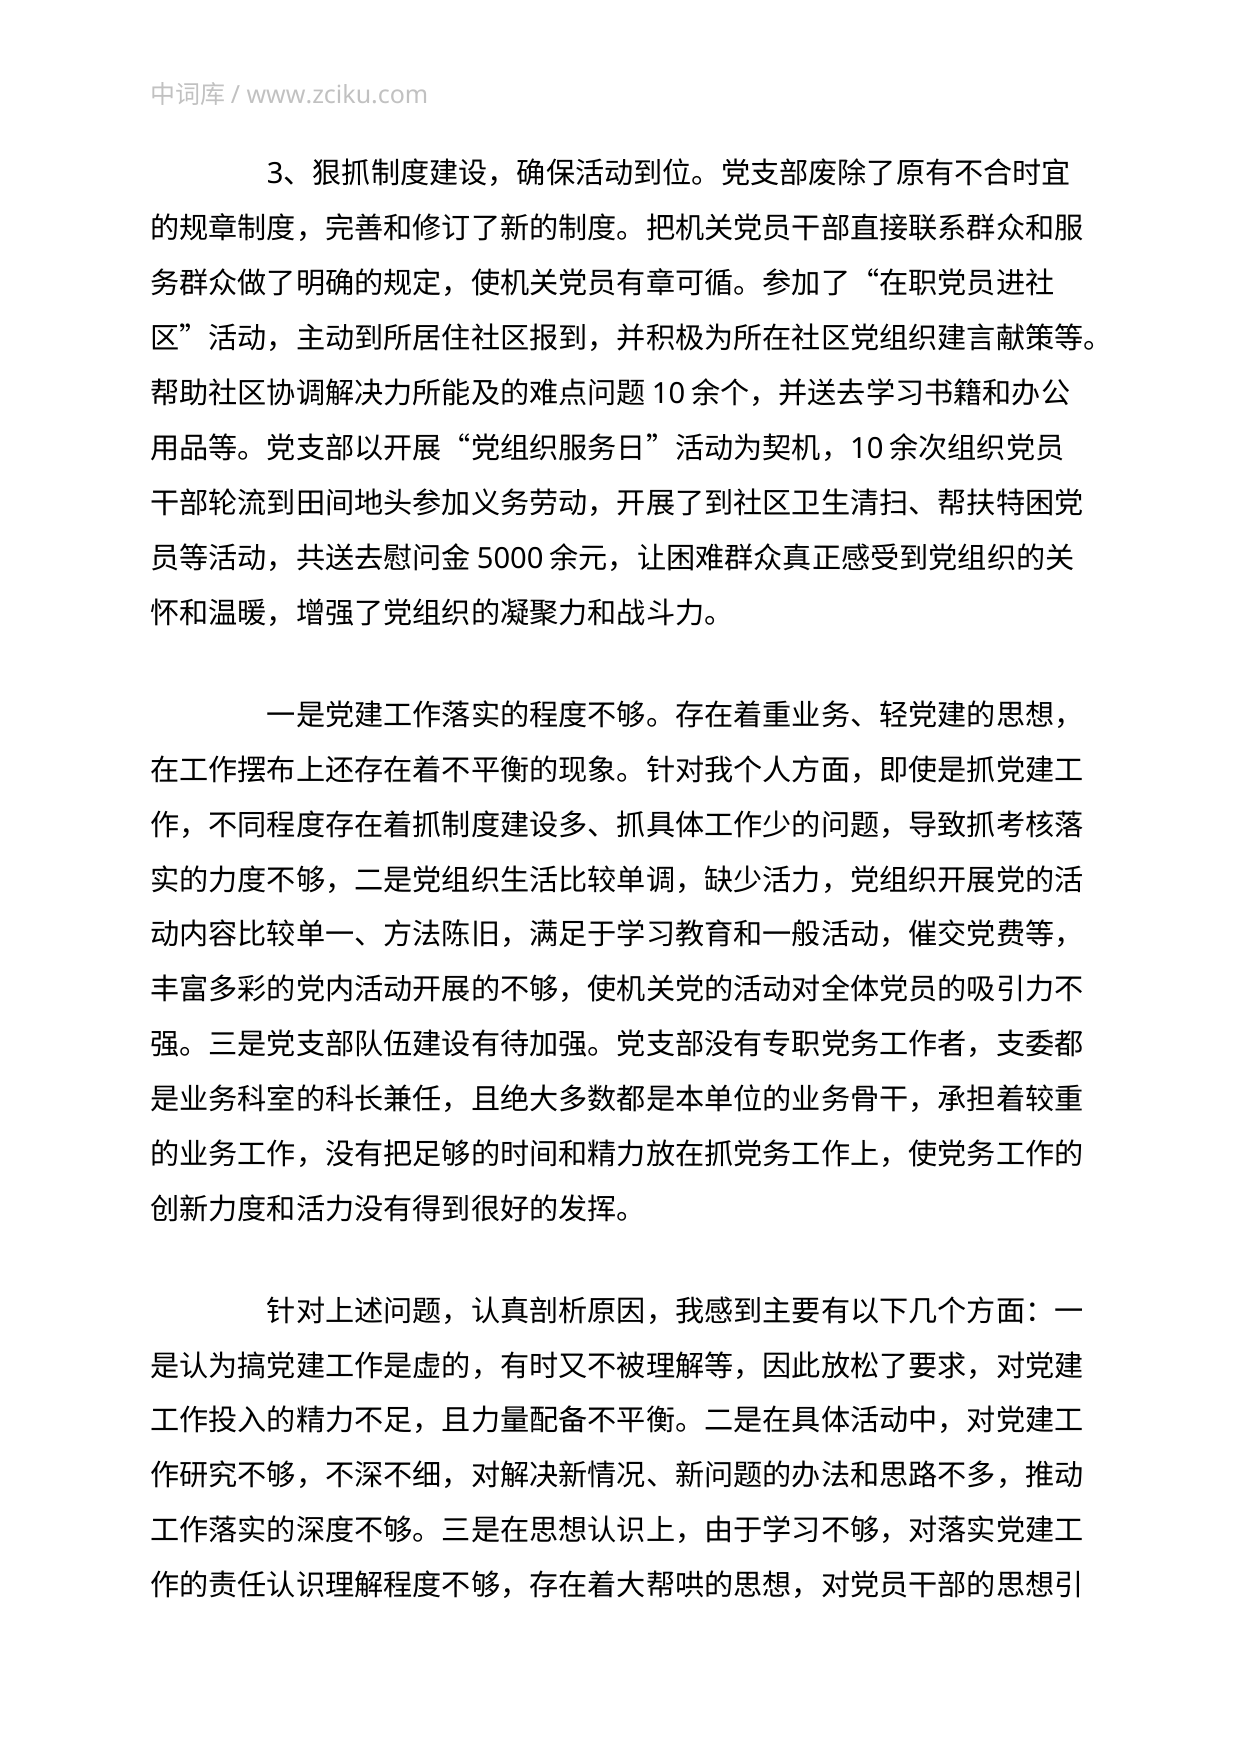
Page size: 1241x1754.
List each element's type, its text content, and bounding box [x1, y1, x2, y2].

text 3、狠抓制度建设，确保活动到位。党支部废除了原有不合时宜的规章制度，完善和修订了新的制度。把机关党员干部直接联系群众和服务群众做了明确的规定，使机关党员有章可循。参加了“在职党员进社区”活动，主动到所居住社区报到，并积极为所在社区党组织建言献策等。帮助社区协调解决力所能及的难点问题10余个，并送去学习书籍和办公用品等。党支部以开展“党组织服务日”活动为契机，10余次组织党员干部轮流到田间地头参加义务劳动，开展了到社区卫生清扫、帮扶特困党员等活动，共送去慰问金5000余元，让困难群众真正感受到党组织的关怀和温暖，增强了党组织的凝聚力和战斗力。 [150, 150, 1090, 632]
text 一是党建工作落实的程度不够。存在着重业务、轻党建的思想，在工作摆布上还存在着不平衡的现象。针对我个人方面，即使是抓党建工作，不同程度存在着抓制度建设多、抓具体工作少的问题，导致抓考核落实的力度不够，二是党组织生活比较单调，缺少活力，党组织开展党的活动内容比较单一、方法陈旧，满足于学习教育和一般活动，催交党费等，丰富多彩的党内活动开展的不够，使机关党的活动对全体党员的吸引力不强。三是党支部队伍建设有待加强。党支部没有专职党务工作者，支委都是业务科室的科长兼任，且绝大多数都是本单位的业务骨干，承担着较重的业务工作，没有把足够的时间和精力放在抓党务工作上，使党务工作的创新力度和活力没有得到很好的发挥。 [150, 691, 1090, 1228]
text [150, 1287, 1090, 1604]
